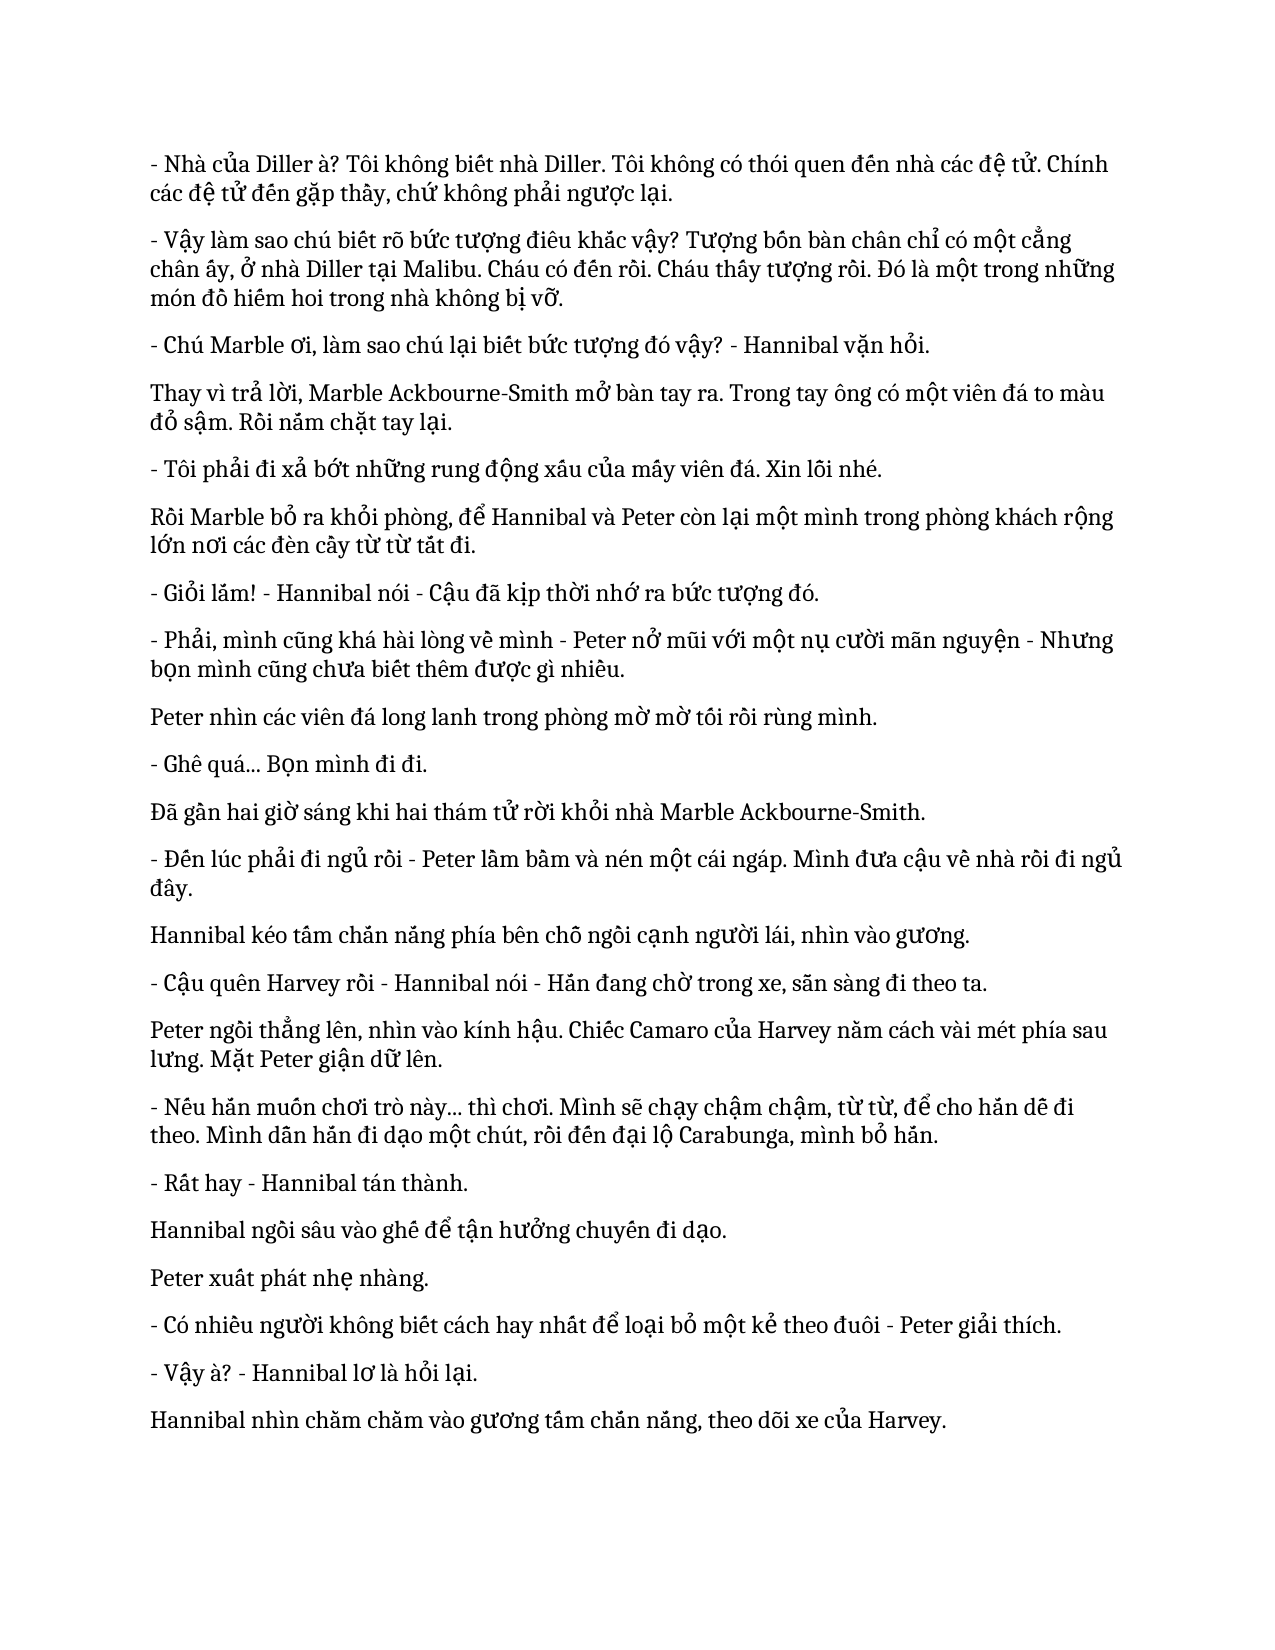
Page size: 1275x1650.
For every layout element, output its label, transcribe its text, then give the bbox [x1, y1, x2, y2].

text - Có nhiều người không biết cách hay nhất để loại bỏ một kẻ theo đuôi - Peter giải thích. [150, 1311, 1125, 1340]
text Hannibal ngồi sâu vào ghế để tận hưởng chuyến đi dạo. [150, 1216, 1125, 1245]
text - Giỏi lắm! - Hannibal nói - Cậu đã kịp thời nhớ ra bức tượng đó. [150, 579, 1125, 607]
text - Nếu hắn muốn chơi trò này... thì chơi. Mình sẽ chạy chậm chậm, từ từ, để cho hắn dễ đi theo. Mình dẫn hắn đi dạo một chút, rồi đến đại lộ Carabunga, mình bỏ hắn. [150, 1092, 1125, 1150]
text Peter nhìn các viên đá long lanh trong phòng mờ mờ tối rồi rùng mình. [150, 702, 1125, 731]
text - Đến lúc phải đi ngủ rồi - Peter lầm bầm và nén một cái ngáp. Mình đưa cậu về nhà rồi đi ngủ đây. [150, 845, 1125, 902]
text - Nhà của Diller à? Tôi không biết nhà Diller. Tôi không có thói quen đến nhà các đệ tử. Chính các đệ tử đến gặp thầy, chứ không phải ngược lại. [150, 150, 1125, 207]
text Peter xuất phát nhẹ nhàng. [150, 1264, 1125, 1292]
text Hannibal nhìn chằm chằm vào gương tấm chắn nắng, theo dõi xe của Harvey. [150, 1406, 1125, 1435]
text Thay vì trả lời, Marble Ackbourne-Smith mở bàn tay ra. Trong tay ông có một viên đá to màu đỏ sậm. Rồi nắm chặt tay lại. [150, 379, 1125, 436]
text - Vậy à? - Hannibal lơ là hỏi lại. [150, 1359, 1125, 1387]
text - Tôi phải đi xả bớt những rung động xấu của mấy viên đá. Xin lỗi nhé. [150, 455, 1125, 484]
text - Vậy làm sao chú biết rõ bức tượng điêu khắc vậy? Tượng bốn bàn chân chỉ có một cẳng chân ấy, ở nhà Diller tại Malibu. Cháu có đến rồi. Cháu thấy tượng rồi. Đó là một trong những món đồ hiếm hoi trong nhà không bị vỡ. [150, 226, 1125, 312]
text - Phải, mình cũng khá hài lòng về mình - Peter nở mũi với một nụ cười mãn nguyện - Nhưng bọn mình cũng chưa biết thêm được gì nhiều. [150, 626, 1125, 684]
text Hannibal kéo tấm chắn nắng phía bên chỗ ngồi cạnh người lái, nhìn vào gương. [150, 921, 1125, 950]
text - Chú Marble ơi, làm sao chú lại biết bức tượng đó vậy? - Hannibal vặn hỏi. [150, 331, 1125, 360]
text Đã gần hai giờ sáng khi hai thám tử rời khỏi nhà Marble Ackbourne-Smith. [150, 797, 1125, 826]
text - Ghê quá... Bọn mình đi đi. [150, 750, 1125, 779]
text - Rất hay - Hannibal tán thành. [150, 1169, 1125, 1197]
text Rồi Marble bỏ ra khỏi phòng, để Hannibal và Peter còn lại một mình trong phòng khách rộng lớn nơi các đèn cầy từ từ tắt đi. [150, 502, 1125, 560]
text Peter ngồi thẳng lên, nhìn vào kính hậu. Chiếc Camaro của Harvey nằm cách vài mét phía sau lưng. Mặt Peter giận dữ lên. [150, 1016, 1125, 1074]
text - Cậu quên Harvey rồi - Hannibal nói - Hắn đang chờ trong xe, sẵn sàng đi theo ta. [150, 969, 1125, 997]
